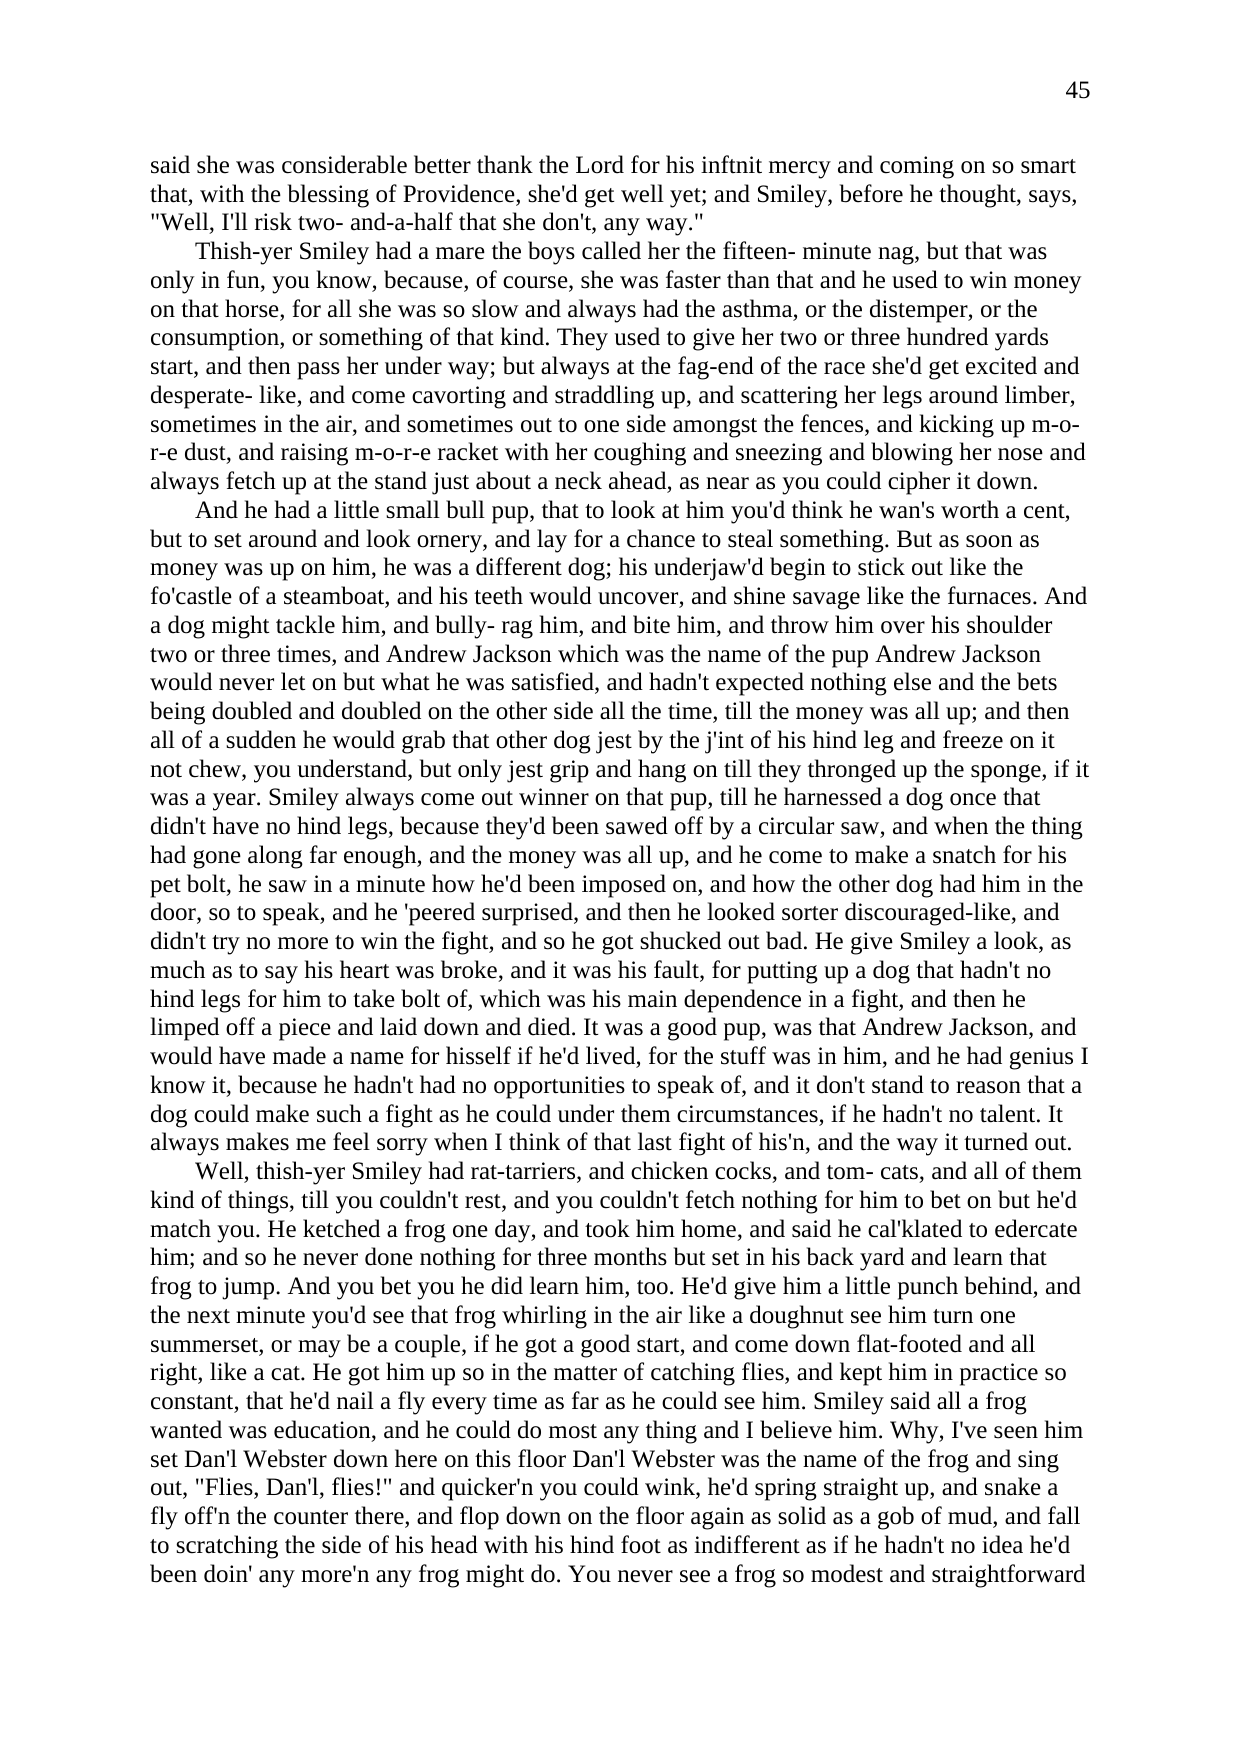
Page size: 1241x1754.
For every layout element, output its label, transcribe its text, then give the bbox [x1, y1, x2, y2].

text And he had a little small bull pup, that to look at him you'd think he wan's worth a cent, but to set around and look ornery, and lay for a chance to steal something. But as soon as money was up on him, he was a different dog; his underjaw'd begin to stick out like the fo'castle of a steamboat, and his teeth would uncover, and shine savage like the furnaces. And a dog might tackle him, and bully- rag him, and bite him, and throw him over his shoulder two or three times, and Andrew Jackson which was the name of the pup Andrew Jackson would never let on but what he was satisfied, and hadn't expected nothing else and the bets being doubled and doubled on the other side all the time, till the money was all up; and then all of a sudden he would grab that other dog jest by the j'int of his hind leg and freeze on it not chew, you understand, but only jest grip and hang on till they thronged up the sponge, if it was a year. Smiley always come out winner on that pup, till he harnessed a dog once that didn't have no hind legs, because they'd been sawed off by a circular saw, and when the thing had gone along far enough, and the money was all up, and he come to make a snatch for his pet bolt, he saw in a minute how he'd been imposed on, and how the other dog had him in the door, so to speak, and he 'peered surprised, and then he looked sorter discouraged-like, and didn't try no more to win the fight, and so he got shucked out bad. He give Smiley a look, as much as to say his heart was broke, and it was his fault, for putting up a dog that hadn't no hind legs for him to take bolt of, which was his main dependence in a fight, and then he limped off a piece and laid down and died. It was a good pup, was that Andrew Jackson, and would have made a name for hisself if he'd lived, for the stuff was in him, and he had genius I know it, because he hadn't had no opportunities to speak of, and it don't stand to reason that a dog could make such a fight as he could under them circumstances, if he hadn't no talent. It always makes me feel sorry when I think of that last fight of his'n, and the way it turned out. [150, 495, 1090, 1156]
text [150, 150, 1090, 236]
text Thish-yer Smiley had a mare the boys called her the fifteen- minute nag, but that was only in fun, you know, because, of course, she was faster than that and he used to win money on that horse, for all she was so slow and always had the asthma, or the distemper, or the consumption, or something of that kind. They used to give her two or three hundred yards start, and then pass her under way; but always at the fag-end of the race she'd get excited and desperate- like, and come cavorting and straddling up, and scattering her legs around limber, sometimes in the air, and sometimes out to one side amongst the fences, and kicking up m-o-r-e dust, and raising m-o-r-e racket with her coughing and sneezing and blowing her nose and always fetch up at the stand just about a neck ahead, as near as you could cipher it down. [150, 236, 1090, 495]
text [150, 1156, 1090, 1587]
